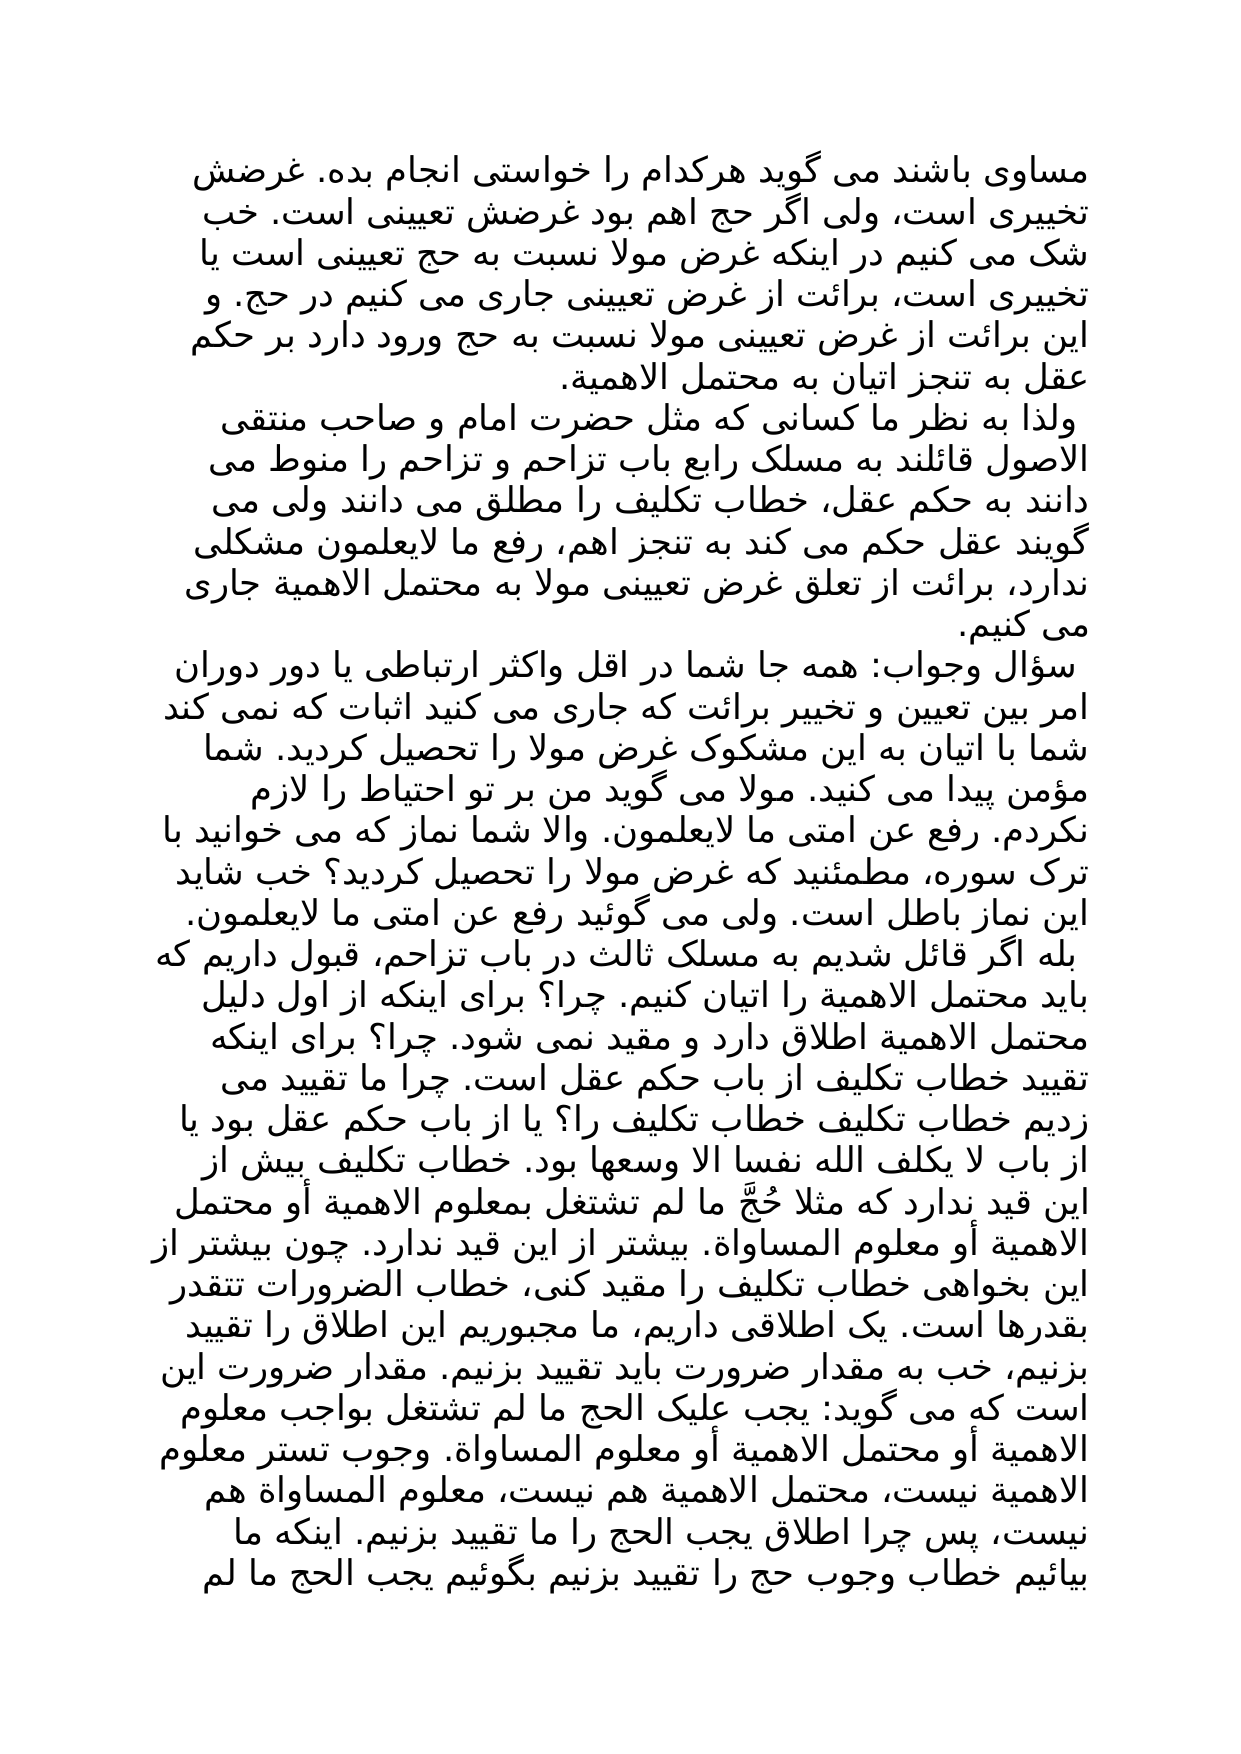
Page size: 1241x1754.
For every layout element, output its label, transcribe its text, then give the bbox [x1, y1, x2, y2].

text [150, 934, 1090, 1594]
text ولذا به نظر ما کسانی که مثل حضرت امام و صاحب منتقی الاصول قائلند به مسلک رابع باب تزاحم و تزاحم را منوط می دانند به حکم عقل، خطاب تکلیف را مطلق می دانند ولی می گویند عقل حکم می کند به تنجز اهم، رفع ما لایعلمون مشکلی ندارد، برائت از تعلق غرض تعیینی مولا به محتمل الاهمیة جاری می کنیم. [150, 397, 1090, 645]
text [150, 150, 1090, 397]
text سؤال وجواب: همه جا شما در اقل واکثر ارتباطی یا دور دوران امر بین تعیین و تخییر برائت که جاری می کنید اثبات که نمی کند شما با اتیان به این مشکوک غرض مولا را تحصیل کردید. شما مؤمن پیدا می کنید. مولا می گوید من بر تو احتیاط را لازم نکردم. رفع عن امتی ما لایعلمون. والا شما نماز که می خوانید با ترک سوره، مطمئنید که غرض مولا را تحصیل کردید؟ خب شاید این نماز باطل است. ولی می گوئید رفع عن امتی ما لایعلمون. [150, 645, 1090, 934]
